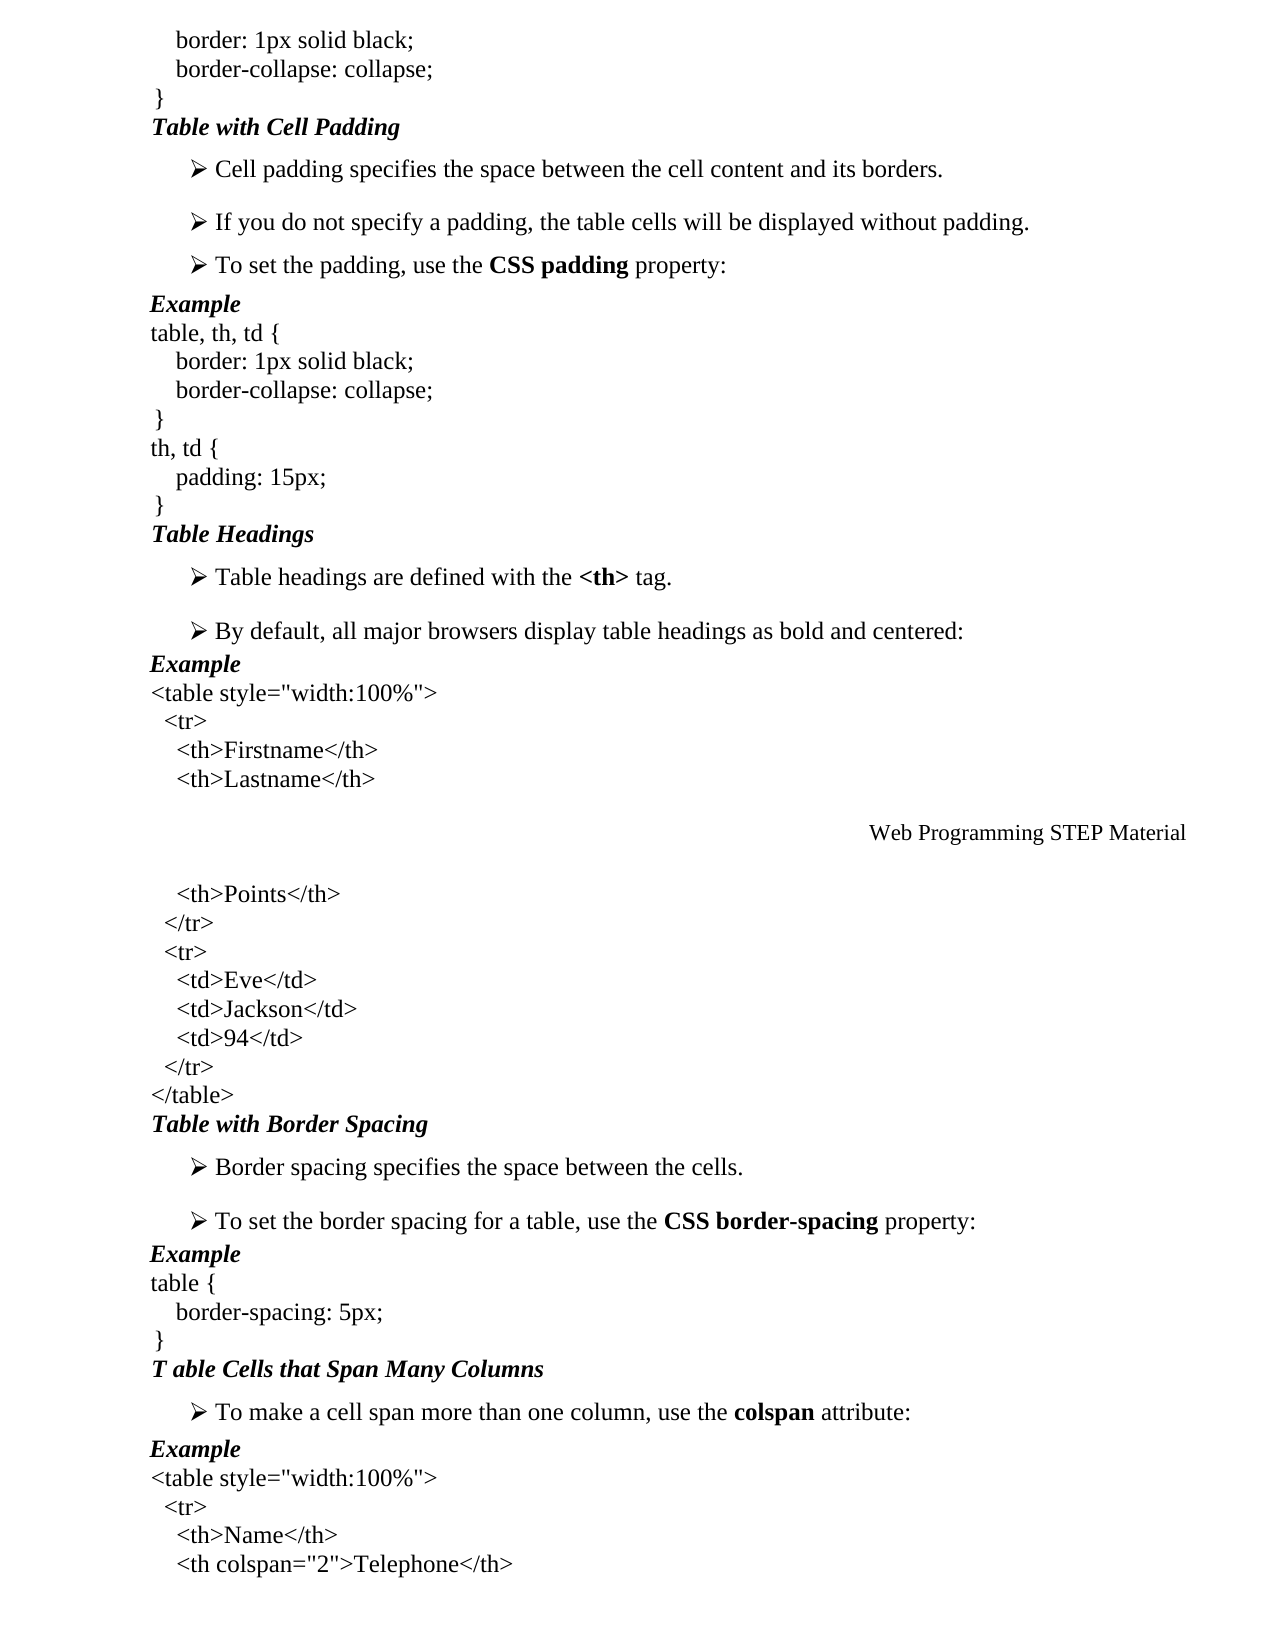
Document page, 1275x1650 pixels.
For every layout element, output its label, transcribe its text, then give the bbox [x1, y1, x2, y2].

text <th colspan="2">Telephone</th> [176, 1549, 1186, 1578]
text border-collapse: collapse; [176, 375, 1186, 404]
text ⮚ To set the border spacing for a table, use the CSS border-spacing property: Example [149, 1189, 985, 1268]
text ⮚ Cell padding specifies the space between the cell content and its borders. [189, 140, 1186, 192]
text border: 1px solid black; [176, 346, 1186, 375]
text border: 1px solid black; [176, 25, 1186, 54]
text ⮚ To make a cell span more than one column, use the colspan attribute: [189, 1383, 1186, 1434]
text Table with Border Spacing [151, 1109, 1186, 1138]
text <table style="width:100%"> [151, 1463, 1186, 1492]
text Example [149, 289, 1186, 318]
text Table with Cell Padding [151, 112, 1186, 140]
text <td>94</td> [176, 1023, 1186, 1052]
text table { [150, 1268, 1186, 1297]
text border-collapse: collapse; [176, 54, 1186, 83]
text Example [149, 1434, 1186, 1463]
text } [153, 83, 1186, 112]
text <td>Jackson</td> [176, 994, 1186, 1023]
text T able Cells that Span Many Columns [151, 1354, 1186, 1383]
text </tr> [164, 908, 1186, 937]
text <table style="width:100%"> [151, 678, 1186, 706]
text <tr> [164, 1492, 1186, 1521]
text ⮚ Border spacing specifies the space between the cells. [189, 1138, 1186, 1189]
text th, td { [150, 433, 1186, 462]
text padding: 15px; [176, 462, 1186, 491]
text <th>Firstname</th> [176, 735, 1186, 764]
text </table> [151, 1081, 1186, 1109]
text <th>Lastname</th> [176, 764, 1186, 793]
text ⮚ By default, all major browsers display table headings as bold and centered: Example [149, 599, 974, 678]
text } [153, 1325, 1186, 1354]
text <tr> [164, 937, 1186, 965]
text Table Headings [151, 519, 1186, 548]
text border-spacing: 5px; [176, 1297, 1186, 1325]
text <th>Points</th> [176, 879, 1186, 908]
text <td>Eve</td> [176, 965, 1186, 994]
text table, th, td { [150, 318, 1186, 346]
text } [153, 404, 1186, 433]
text } [153, 491, 1186, 519]
text <th>Name</th> [176, 1521, 1186, 1549]
text ⮚ Table headings are defined with the <th> tag. [189, 548, 1186, 599]
text </tr> [164, 1052, 1186, 1081]
text <tr> [164, 706, 1186, 735]
text ⮚ If you do not specify a padding, the table cells will be displayed without padding. ⮚ To set the padding, use the CSS padding property: [189, 192, 1039, 288]
text Web Programming STEP Material [138, 819, 1186, 845]
